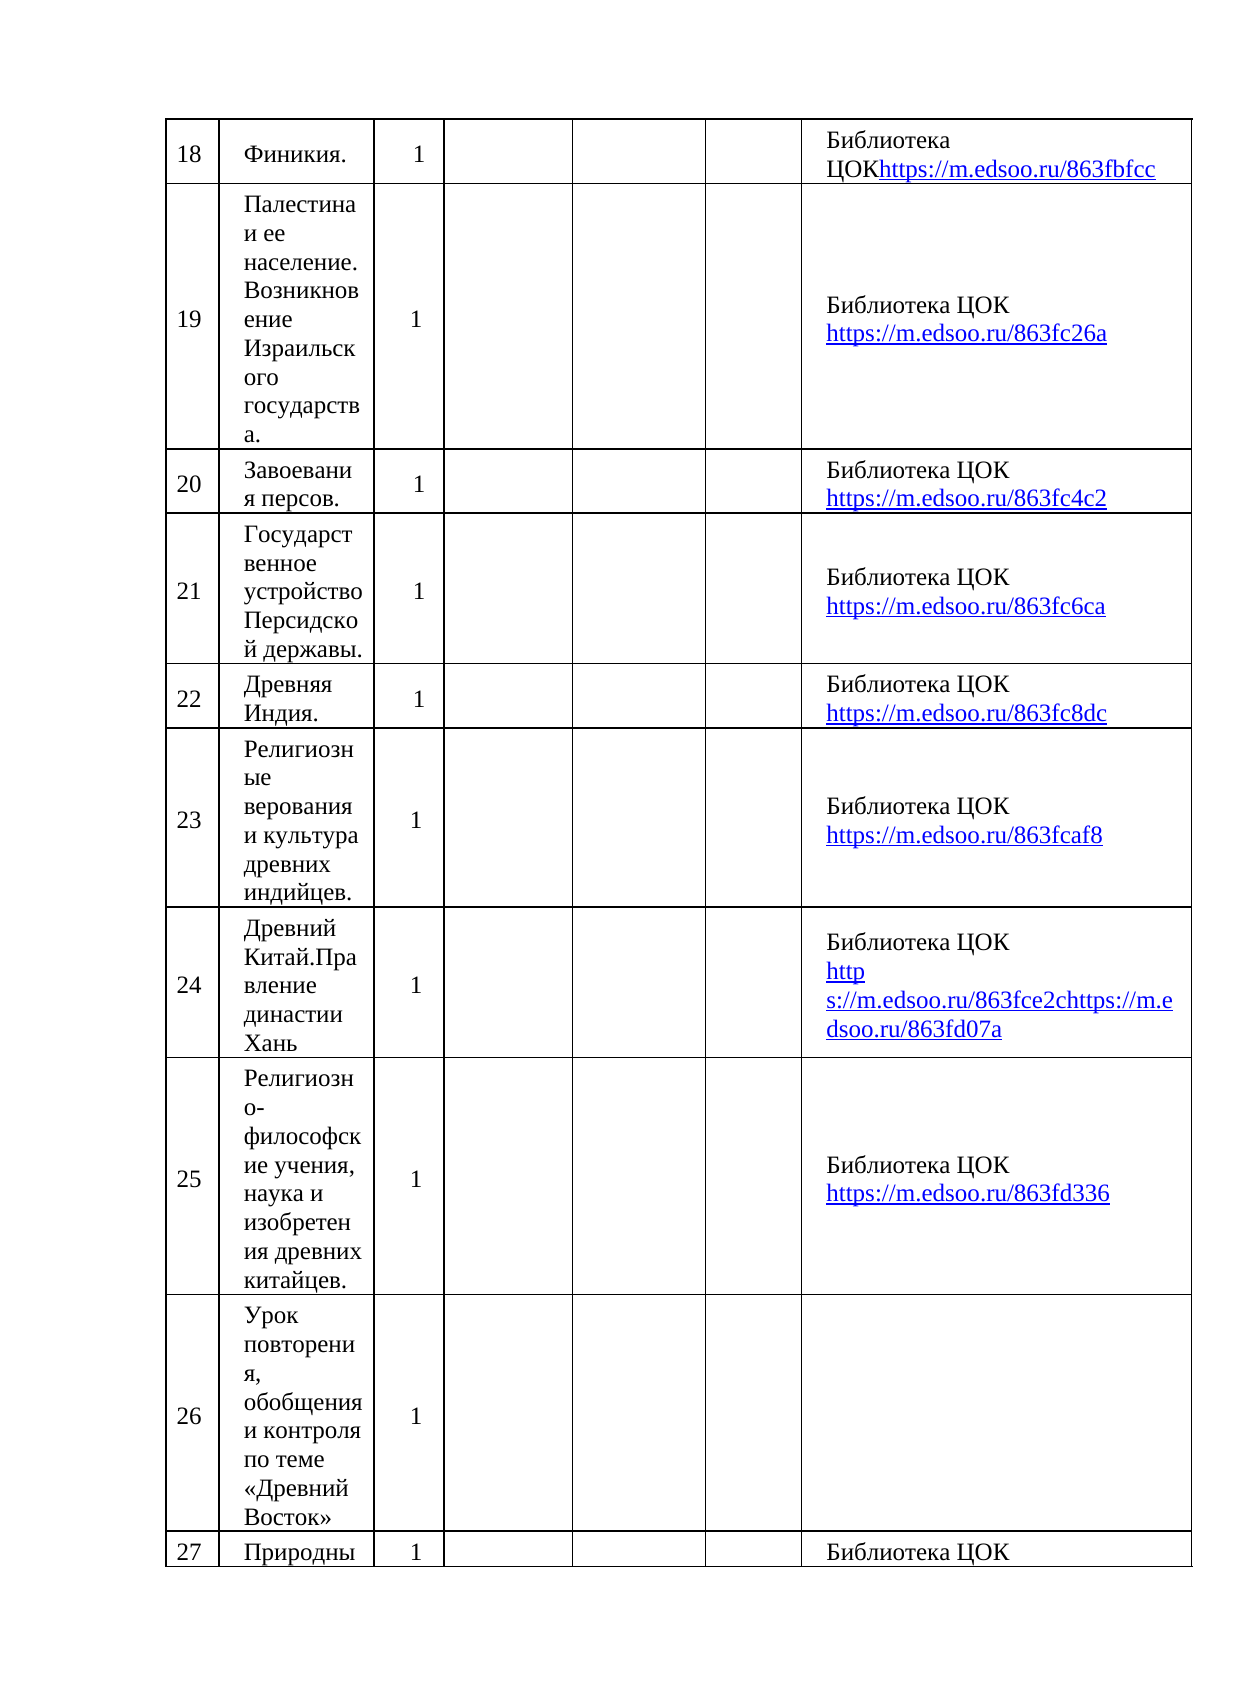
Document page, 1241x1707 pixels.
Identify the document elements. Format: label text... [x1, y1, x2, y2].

table_cell Библиотека ЦОК https://m.edsoo.ru/863fc6ca [802, 514, 1191, 663]
table_cell Государственное устройство Персидской державы. [220, 514, 373, 663]
table_cell 18 [167, 120, 218, 182]
table_cell Библиотека ЦОК https://m.edsoo.ru/863fcaf8 [802, 729, 1191, 906]
table_cell Религиозно-философские учения, наука и изобретения древних китайцев. [220, 1058, 373, 1293]
table_cell [802, 1295, 1191, 1530]
table_cell [706, 1532, 801, 1566]
table_cell 27 [167, 1532, 218, 1566]
table_cell Религиозные верования и культура древних индийцев. [220, 729, 373, 906]
table_cell 21 [167, 514, 218, 663]
table_cell [445, 184, 572, 448]
table_cell [706, 664, 801, 727]
table_cell [445, 1295, 572, 1530]
table_cell [445, 1058, 572, 1293]
table_cell [573, 120, 705, 182]
table_cell 1 [375, 450, 443, 512]
table_cell 22 [167, 664, 218, 727]
table_cell 1 [375, 1532, 443, 1566]
table_cell 26 [167, 1295, 218, 1530]
table_cell 1 [375, 514, 443, 663]
table_cell 1 [375, 1058, 443, 1293]
table_cell 19 [167, 184, 218, 448]
table_cell Библиотека ЦОК https://m.edsoo.ru/863fce2chttps://m.edsoo.ru/863fd07a [802, 908, 1191, 1057]
table_cell 20 [167, 450, 218, 512]
table_cell Завоевания персов. [220, 450, 373, 512]
table_cell [706, 120, 801, 182]
table_cell [445, 908, 572, 1057]
table_cell 1 [375, 664, 443, 727]
table_cell [706, 184, 801, 448]
table_cell [706, 450, 801, 512]
table_cell [706, 908, 801, 1057]
table_cell Библиотека ЦОКhttps://m.edsoo.ru/863fbfcc [802, 120, 1191, 182]
table_cell 24 [167, 908, 218, 1057]
table_cell Древняя Индия. [220, 664, 373, 727]
table_cell [706, 1295, 801, 1530]
table_cell [445, 1532, 572, 1566]
table_cell [445, 664, 572, 727]
table_cell [573, 184, 705, 448]
table_cell 23 [167, 729, 218, 906]
table_cell [573, 664, 705, 727]
table_cell [573, 1532, 705, 1566]
table_cell 1 [375, 1295, 443, 1530]
table_cell Библиотека ЦОК https://m.edsoo.ru/863fc8dc [802, 664, 1191, 727]
table_cell Библиотека ЦОК https://m.edsoo.ru/863fc26a [802, 184, 1191, 448]
table_cell Финикия. [220, 120, 373, 182]
table_cell 25 [167, 1058, 218, 1293]
table_cell Древний Китай.Правление династии Хань [220, 908, 373, 1057]
table_cell 1 [375, 729, 443, 906]
table_cell Библиотека ЦОК https://m.edsoo.ru/863fd336 [802, 1058, 1191, 1293]
table_cell 1 [375, 120, 443, 182]
table_cell [573, 1058, 705, 1293]
table_cell [573, 514, 705, 663]
table_cell [573, 908, 705, 1057]
table_cell 1 [375, 908, 443, 1057]
table_cell 1 [375, 184, 443, 448]
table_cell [802, 1532, 1191, 1566]
table_cell Библиотека ЦОК https://m.edsoo.ru/863fc4c2 [802, 450, 1191, 512]
table_cell [706, 729, 801, 906]
table_cell [445, 729, 572, 906]
table_cell [445, 120, 572, 182]
table_cell Палестина и ее население. Возникновение Израильского государства. [220, 184, 373, 448]
table_cell [573, 1295, 705, 1530]
table_cell [573, 450, 705, 512]
table_cell [706, 514, 801, 663]
table_cell [573, 729, 705, 906]
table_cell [220, 1532, 373, 1566]
table_cell Урок повторения, обобщения и контроля по теме «Древний Восток» [220, 1295, 373, 1530]
table_cell [445, 450, 572, 512]
table_cell [706, 1058, 801, 1293]
table_cell [445, 514, 572, 663]
